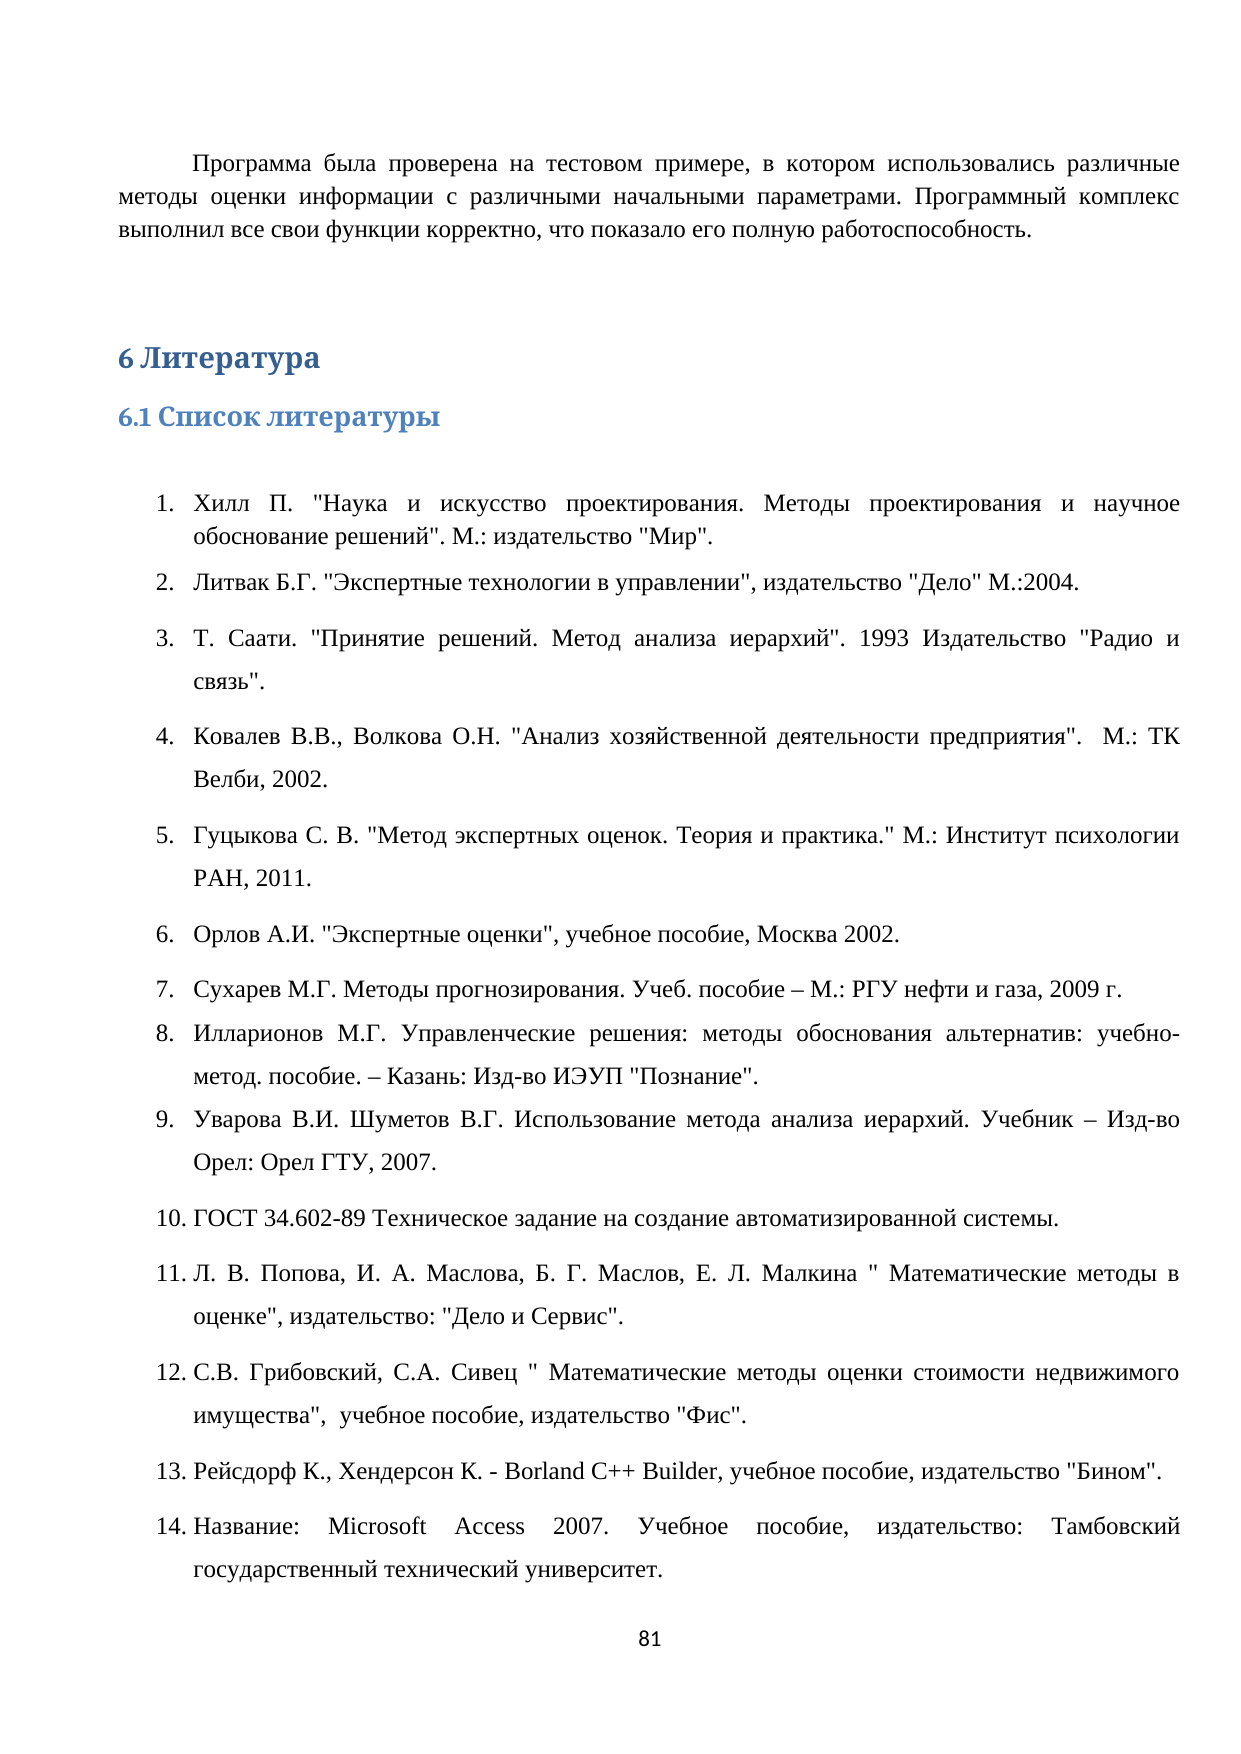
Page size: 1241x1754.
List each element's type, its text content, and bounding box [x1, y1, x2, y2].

list Т. Саати. "Принятие решений. Метод анализа иерархий". 1993 Издательство "Радио и связь". [156, 623, 1181, 694]
subtitle 6.1 Список литературы [118, 402, 1181, 433]
list Хилл П. "Наука и искусство проектирования. Методы проектирования и научное обоснование решений". М.: издательство "Мир". [156, 488, 1181, 550]
list Л. В. Попова, И. А. Маслова, Б. Г. Маслов, Е. Л. Малкина " Математические методы в оценке", издательство: "Дело и Сервис". [156, 1258, 1181, 1330]
list Литвак Б.Г. "Экспертные технологии в управлении", издательство "Дело" М.:2004. [156, 567, 1181, 596]
list ГОСТ 34.602-89 Техническое задание на создание автоматизированной системы. [156, 1203, 1181, 1231]
subtitle 6 Литература [118, 342, 1181, 376]
list Уварова В.И. Шуметов В.Г. Использование метода анализа иерархий. Учебник – Изд-во Орел: Орел ГТУ, 2007. [156, 1104, 1181, 1176]
list Сухарев М.Г. Методы прогнозирования. Учеб. пособие – М.: РГУ нефти и газа, 2009 г. [156, 974, 1181, 1003]
list Илларионов М.Г. Управленческие решения: методы обоснования альтернатив: учебно-метод. пособие. – Казань: Изд-во ИЭУП "Познание". [156, 1018, 1181, 1089]
list Гуцыкова С. В. "Метод экспертных оценок. Теория и практика." М.: Институт психологии РАН, 2011. [156, 820, 1181, 892]
list Ковалев В.В., Волкова О.Н. "Анализ хозяйственной деятельности предприятия". М.: ТК Велби, 2002. [156, 721, 1181, 793]
list Орлов А.И. "Экспертные оценки", учебное пособие, Москва 2002. [156, 919, 1181, 948]
list С.В. Грибовский, С.А. Сивец " Математические методы оценки стоимости недвижимого имущества", учебное пособие, издательство "Фис". [156, 1357, 1181, 1429]
list Рейсдорф К., Хендерсон К. - Borland C++ Builder, учебное пособие, издательство "Бином". [156, 1456, 1181, 1484]
list Название: Microsoft Access 2007. Учебное пособие, издательство: Тамбовский государственный технический университет. [156, 1511, 1181, 1583]
text Программа была проверена на тестовом примере, в котором использовались различные методы оценки информации с различными начальными параметрами. Программный комплекс выполнил все свои функции корректно, что показало его полную работоспособность. [118, 148, 1181, 242]
